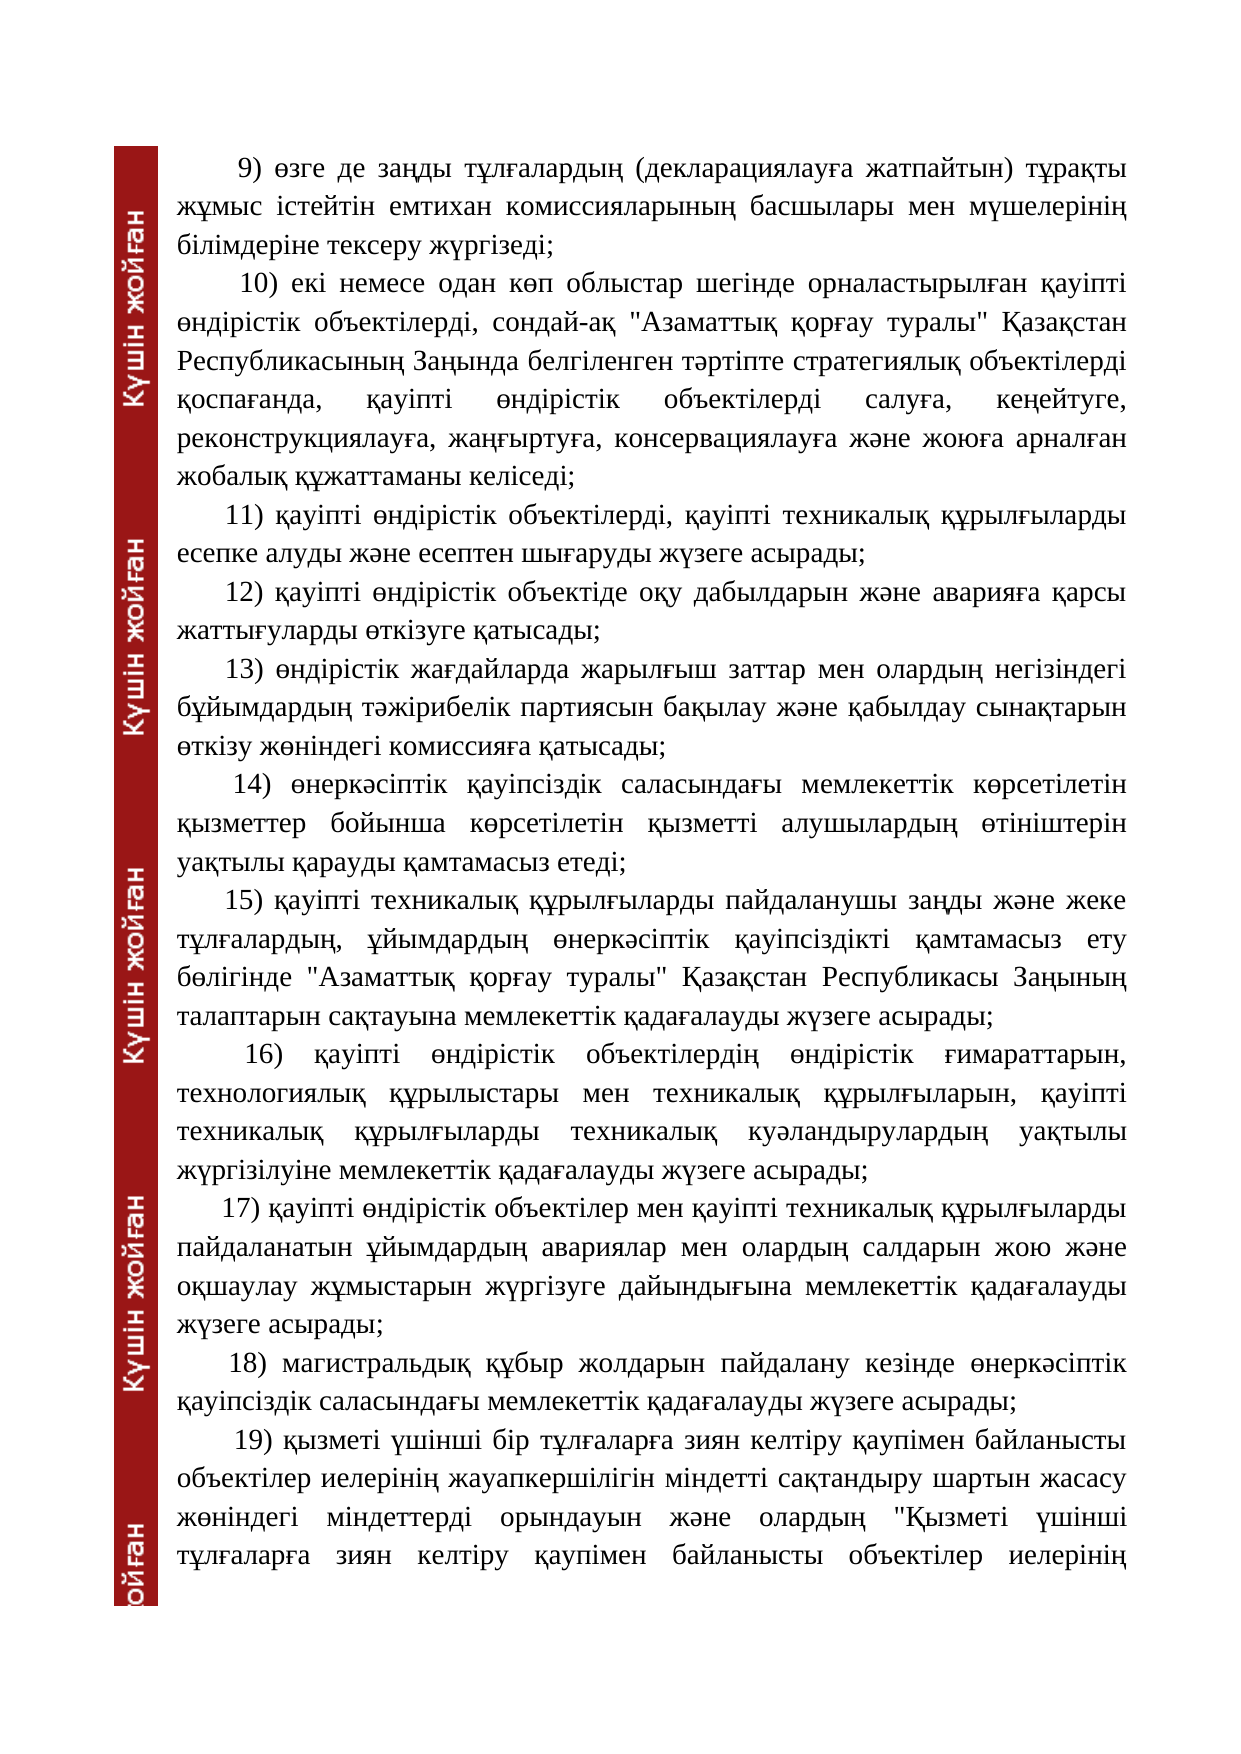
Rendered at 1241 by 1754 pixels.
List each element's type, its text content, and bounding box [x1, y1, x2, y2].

picture [114, 877, 158, 882]
picture [114, 1031, 158, 1036]
picture [114, 646, 158, 651]
picture [114, 492, 158, 497]
picture [114, 261, 158, 266]
picture [114, 1417, 158, 1422]
picture [114, 762, 158, 767]
text 9) өзге де заңды тұлғалардың (декларациялауға жатпайтын) тұрақты жұмыс істейтін емтихан комиссияларының басшылары мен мүшелерінің білімдеріне тексеру жүргізеді; [112, 150, 1128, 261]
picture [114, 146, 158, 150]
text 12) қауіпті өндірістік объектіде оқу дабылдарын және аварияға қарсы жаттығуларды өткізуге қатысады; [112, 574, 1128, 646]
text 10) екі немесе одан көп облыстар шегінде орналастырылған қауіпті өндірістік объектілерді, сондай-ақ "Азаматтық қорғау туралы" Қазақстан Республикасының Заңында белгіленген тәртіпте стратегиялық объектілерді қоспағанда, қауіпті өндірістік объектілерді салуға, кеңейтуге, реконструкциялауға, жаңғыртуға, консервациялауға және жоюға арналған жобалық құжаттаманы келіседі; [112, 266, 1128, 492]
text 18) магистральдық құбыр жолдарын пайдалану кезінде өнеркәсіптік қауіпсіздік саласындағы мемлекеттік қадағалауды жүзеге асырады; [112, 1345, 1128, 1417]
text 11) қауіпті өндірістік объектілерді, қауіпті техникалық құрылғыларды есепке алуды және есептен шығаруды жүзеге асырады; [112, 497, 1128, 569]
text 13) өндірістік жағдайларда жарылғыш заттар мен олардың негізіндегі бұйымдардың тәжірибелік партиясын бақылау және қабылдау сынақтарын өткізу жөніндегі комиссияға қатысады; [112, 651, 1128, 762]
text 17) қауіпті өндірістік объектілер мен қауіпті техникалық құрылғыларды пайдаланатын ұйымдардың авариялар мен олардың салдарын жою және оқшаулау жұмыстарын жүргізуге дайындығына мемлекеттік қадағалауды жүзеге асырады; [112, 1191, 1128, 1340]
picture [114, 1186, 158, 1191]
text 14) өнеркәсіптік қауіпсіздік саласындағы мемлекеттік көрсетілетін қызметтер бойынша көрсетілетін қызметті алушылардың өтініштерін уақтылы қарауды қамтамасыз етеді; [112, 767, 1128, 877]
picture [114, 569, 158, 574]
text 15) қауіпті техникалық құрылғыларды пайдаланушы заңды және жеке тұлғалардың, ұйымдардың өнеркәсіптік қауіпсіздікті қамтамасыз ету бөлігінде "Азаматтық қорғау туралы" Қазақстан Республикасы Заңының талаптарын сақтауына мемлекеттік қадағалауды жүзеге асырады; [112, 882, 1128, 1031]
picture [114, 1340, 158, 1345]
text 16) қауіпті өндірістік объектілердің өндірістік ғимараттарын, технологиялық құрылыстары мен техникалық құрылғыларын, қауіпті техникалық құрылғыларды техникалық куәландырулардың уақтылы жүргізілуіне мемлекеттік қадағалауды жүзеге асырады; [112, 1036, 1128, 1186]
picture [114, 1571, 158, 1606]
